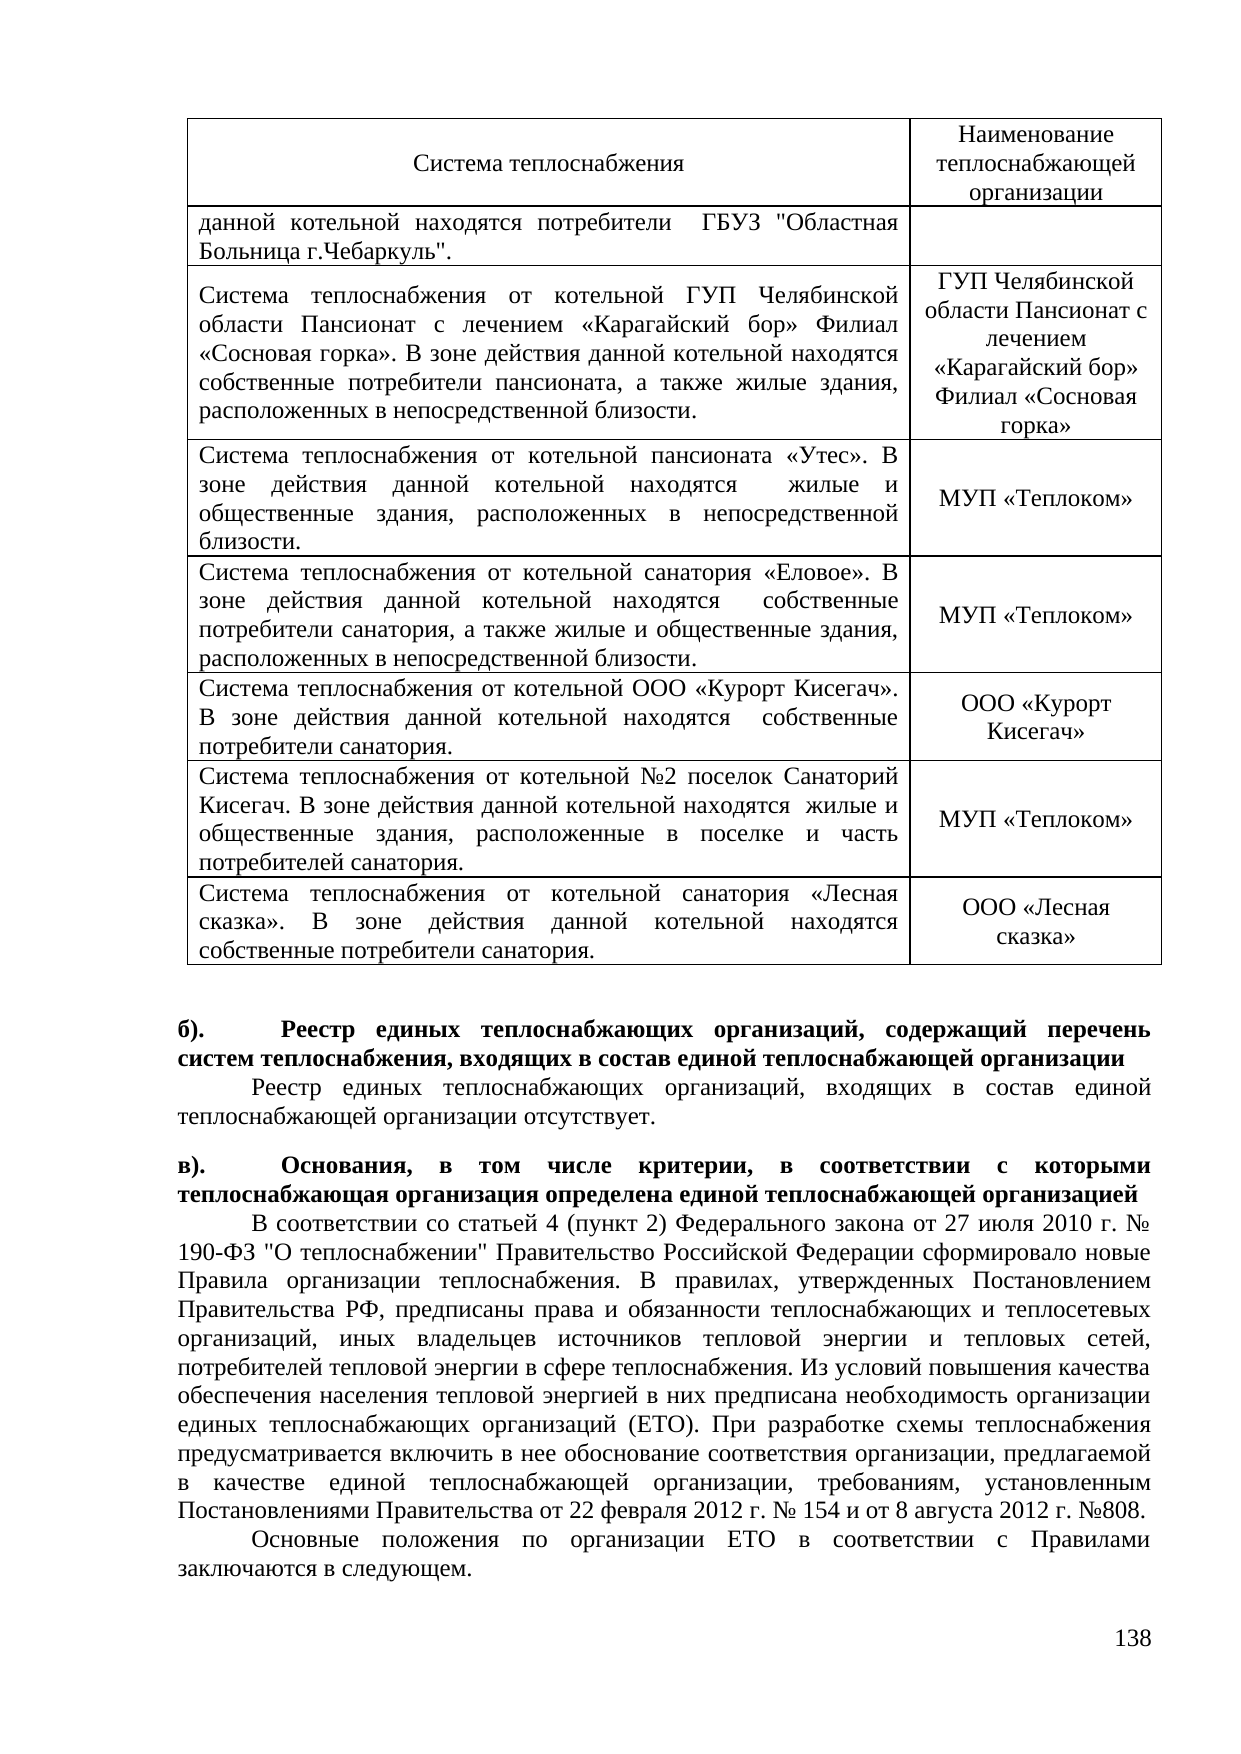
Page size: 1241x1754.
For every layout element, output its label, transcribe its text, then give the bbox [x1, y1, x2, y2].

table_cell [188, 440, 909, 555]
subtitle Реестр единых теплоснабжающих организаций, содержащий перечень систем теплоснабжения, входящих в состав единой теплоснабжающей организации [177, 1014, 1152, 1072]
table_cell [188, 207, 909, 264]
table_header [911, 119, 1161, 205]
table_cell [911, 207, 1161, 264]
text Основные положения по организации ЕТО в соответствии с Правилами заключаются в следующем. [177, 1524, 1152, 1582]
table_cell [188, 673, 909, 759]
text В соответствии со статьей 4 (пункт 2) Федерального закона от 27 июля 2010 г. № 190-ФЗ "О теплоснабжении" Правительство Российской Федерации сформировало новые Правила организации теплоснабжения. В правилах, утвержденных Постановлением Правительства РФ, предписаны права и обязанности теплоснабжающих и теплосетевых организаций, иных владельцев источников тепловой энергии и тепловых сетей, потребителей тепловой энергии в сфере теплоснабжения. Из условий повышения качества обеспечения населения тепловой энергией в них предписана необходимость организации единых теплоснабжающих организаций (ЕТО). При разработке схемы теплоснабжения предусматривается включить в нее обоснование соответствия организации, предлагаемой в качестве единой теплоснабжающей организации, требованиям, установленным Постановлениями Правительства от 22 февраля 2012 г. № 154 и от 8 августа 2012 г. №808. [177, 1208, 1152, 1524]
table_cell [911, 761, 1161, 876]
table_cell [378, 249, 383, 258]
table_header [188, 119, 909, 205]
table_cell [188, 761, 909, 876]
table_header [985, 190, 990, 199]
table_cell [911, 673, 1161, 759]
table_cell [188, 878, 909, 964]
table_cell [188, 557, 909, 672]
subtitle Основания, в том числе критерии, в соответствии с которыми теплоснабжающая организация определена единой теплоснабжающей организацией [177, 1150, 1152, 1208]
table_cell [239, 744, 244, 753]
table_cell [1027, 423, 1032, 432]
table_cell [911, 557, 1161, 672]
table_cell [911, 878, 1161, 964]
text Реестр единых теплоснабжающих организаций, входящих в состав единой теплоснабжающей организации отсутствует. [177, 1072, 1152, 1129]
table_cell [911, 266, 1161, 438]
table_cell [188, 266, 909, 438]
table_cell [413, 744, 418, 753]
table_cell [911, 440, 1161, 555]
